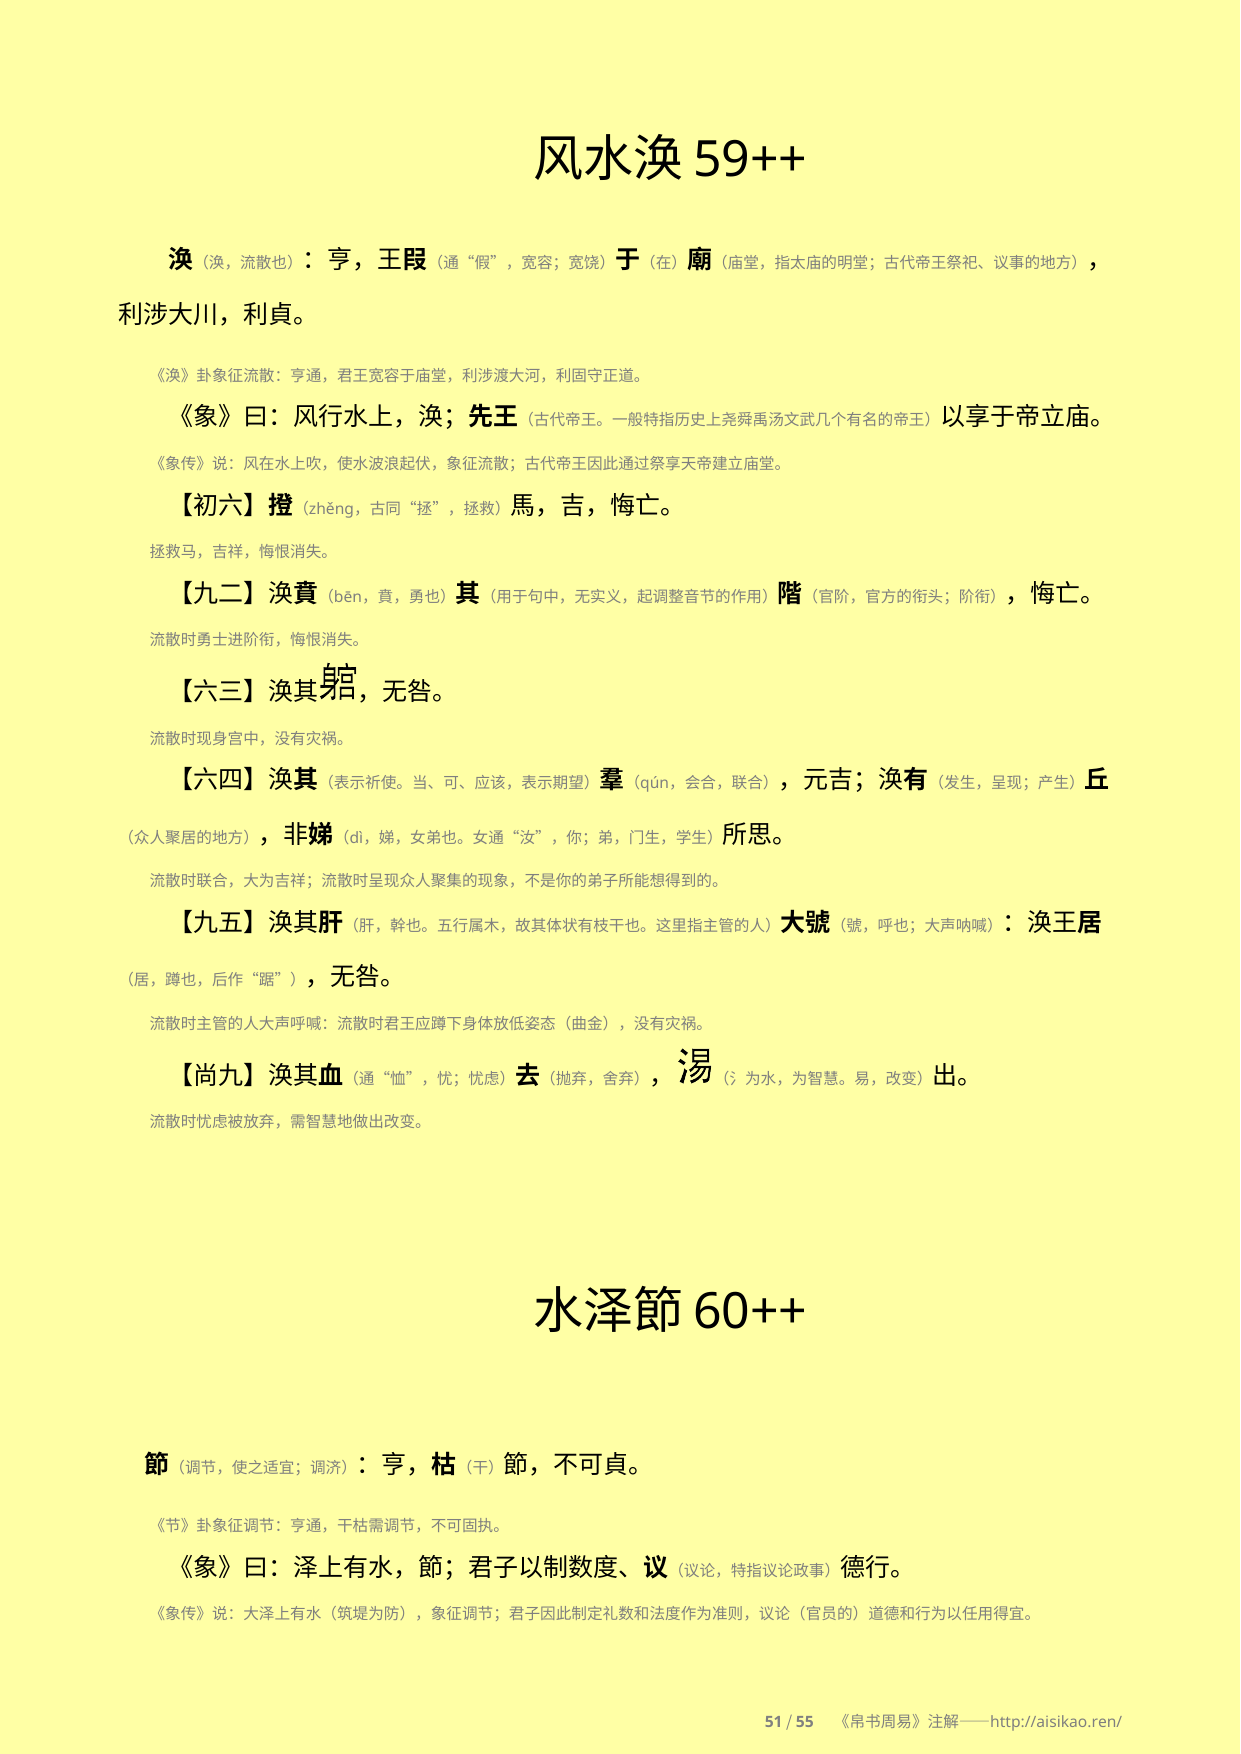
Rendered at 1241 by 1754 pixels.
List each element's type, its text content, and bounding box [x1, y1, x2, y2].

text 涣（涣，流散也）：亨，王叚（通“假”，宽容；宽饶）于（在）廟（庙堂，指太庙的明堂；古代帝王祭祀、议事的地方），利涉大川，利貞。 [118, 240, 1122, 330]
text 流散时忧虑被放弃，需智慧地做出改变。 [118, 1109, 1122, 1132]
text 【尚九】涣其血（通“恤”，忧；忧虑）去（抛弃，舍弃），（氵为水，为智慧。易，改变）出。 [118, 1045, 1122, 1091]
subtitle 水泽節60++ [118, 1271, 1122, 1343]
text 流散时联合，大为吉祥；流散时呈现众人聚集的现象，不是你的弟子所能想得到的。 [118, 869, 1122, 891]
subtitle 风水涣59++ [118, 118, 1122, 191]
text 拯救马，吉祥，悔恨消失。 [118, 539, 1122, 562]
text 《象传》说：大泽上有水（筑堤为防），象征调节；君子因此制定礼数和法度作为准则，议论（官员的）道德和行为以任用得宜。 [118, 1601, 1122, 1624]
picture [674, 1045, 714, 1085]
text 【六三】涣其，无咎。 [118, 662, 1122, 708]
text 《象》曰：泽上有水，節；君子以制数度、议（议论，特指议论政事）德行。 [118, 1547, 1122, 1583]
text 《涣》卦象征流散：亨通，君王宽容于庙堂，利涉渡大河，利固守正道。 [118, 363, 1122, 386]
text 《象》曰：风行水上，涣；先王（古代帝王。一般特指历史上尧舜禹汤文武几个有名的帝王）以享于帝立庙。 [118, 397, 1122, 433]
text 流散时勇士进阶衔，悔恨消失。 [118, 628, 1122, 650]
text 【九五】涣其肝（肝，幹也。五行属木，故其体状有枝干也。这里指主管的人）大號（號，呼也；大声呐喊）：涣王居（居，蹲也，后作“踞”），无咎。 [118, 902, 1122, 993]
text 節（调节，使之适宜；调济）：亨，枯（干）節，不可貞。 [118, 1392, 1122, 1481]
text 流散时现身宫中，没有灾祸。 [118, 726, 1122, 749]
text 【初六】撜（zhěng，古同“拯”，拯救）馬，吉，悔亡。 [118, 485, 1122, 521]
text 【九二】涣賁（bēn，賁，勇也）其（用于句中，无实义，起调整音节的作用）階（官阶，官方的衔头；阶衔），悔亡。 [118, 573, 1122, 609]
picture [318, 661, 358, 701]
text 《节》卦象征调节：亨通，干枯需调节，不可固执。 [118, 1513, 1122, 1536]
text 流散时主管的人大声呼喊：流散时君王应蹲下身体放低姿态（曲金），没有灾祸。 [118, 1011, 1122, 1034]
text 【六四】涣其（表示祈使。当、可、应该，表示期望）羣（qún，会合，联合），元吉；涣有（发生，呈现；产生）丘（众人聚居的地方），非娣（dì，娣，女弟也。女通“汝”，你；弟，门生，学生）所思。 [118, 760, 1122, 851]
text 《象传》说：风在水上吹，使水波浪起伏，象征流散；古代帝王因此通过祭享天帝建立庙堂。 [118, 451, 1122, 474]
